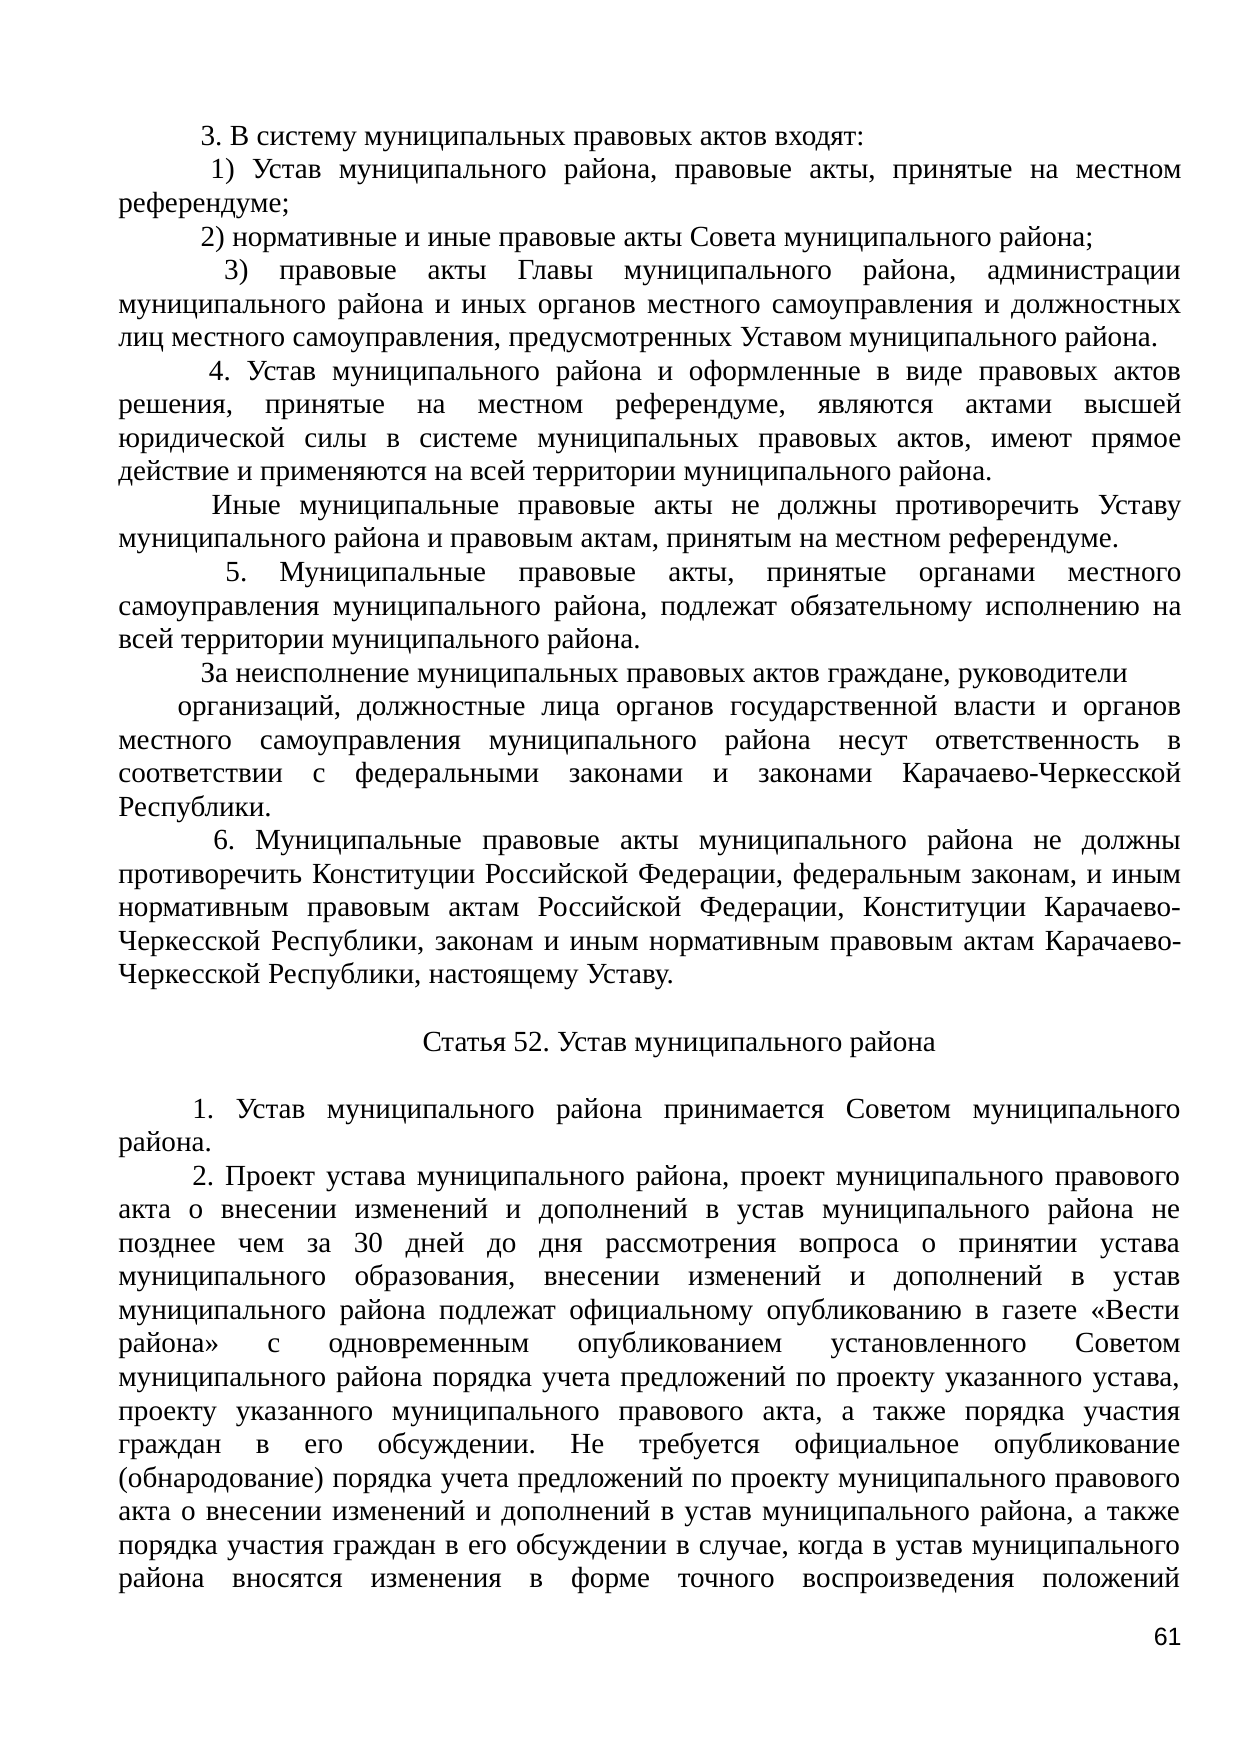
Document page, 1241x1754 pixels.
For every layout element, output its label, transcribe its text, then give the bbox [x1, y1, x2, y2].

text Иные муниципальные правовые акты не должны противоречить Уставу муниципального района и правовым актам, принятым на местном референдуме. [118, 487, 1181, 554]
text 5. Муниципальные правовые акты, принятые органами местного самоуправления муниципального района, подлежат обязательному исполнению на всей территории муниципального района. [118, 554, 1181, 655]
text За неисполнение муниципальных правовых актов граждане, руководители [118, 655, 1181, 688]
text 6. Муниципальные правовые акты муниципального района не должны противоречить Конституции Российской Федерации, федеральным законам, и иным нормативным правовым актам Российской Федерации, Конституции Карачаево-Черкесской Республики, законам и иным нормативным правовым актам Карачаево-Черкесской Республики, настоящему Уставу. [118, 822, 1181, 990]
text 1. Устав муниципального района принимается Советом муниципального района. [118, 1091, 1181, 1158]
text 2) нормативные и иные правовые акты Совета муниципального района; [118, 219, 1181, 252]
text организаций, должностные лица органов государственной власти и органов местного самоуправления муниципального района несут ответственность в соответствии с федеральными законами и законами Карачаево-Черкесской Республики. [118, 688, 1181, 822]
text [118, 1158, 1181, 1594]
text Статья 52. Устав муниципального района [118, 1024, 1181, 1057]
text 4. Устав муниципального района и оформленные в виде правовых актов решения, принятые на местном референдуме, являются актами высшей юридической силы в системе муниципальных правовых актов, имеют прямое действие и применяются на всей территории муниципального района. [118, 353, 1181, 487]
text 1) Устав муниципального района, правовые акты, принятые на местном референдуме; [118, 152, 1181, 219]
text 3) правовые акты Главы муниципального района, администрации муниципального района и иных органов местного самоуправления и должностных лиц местного самоуправления, предусмотренных Уставом муниципального района. [118, 252, 1181, 353]
text 3. В систему муниципальных правовых актов входят: [118, 118, 1181, 152]
